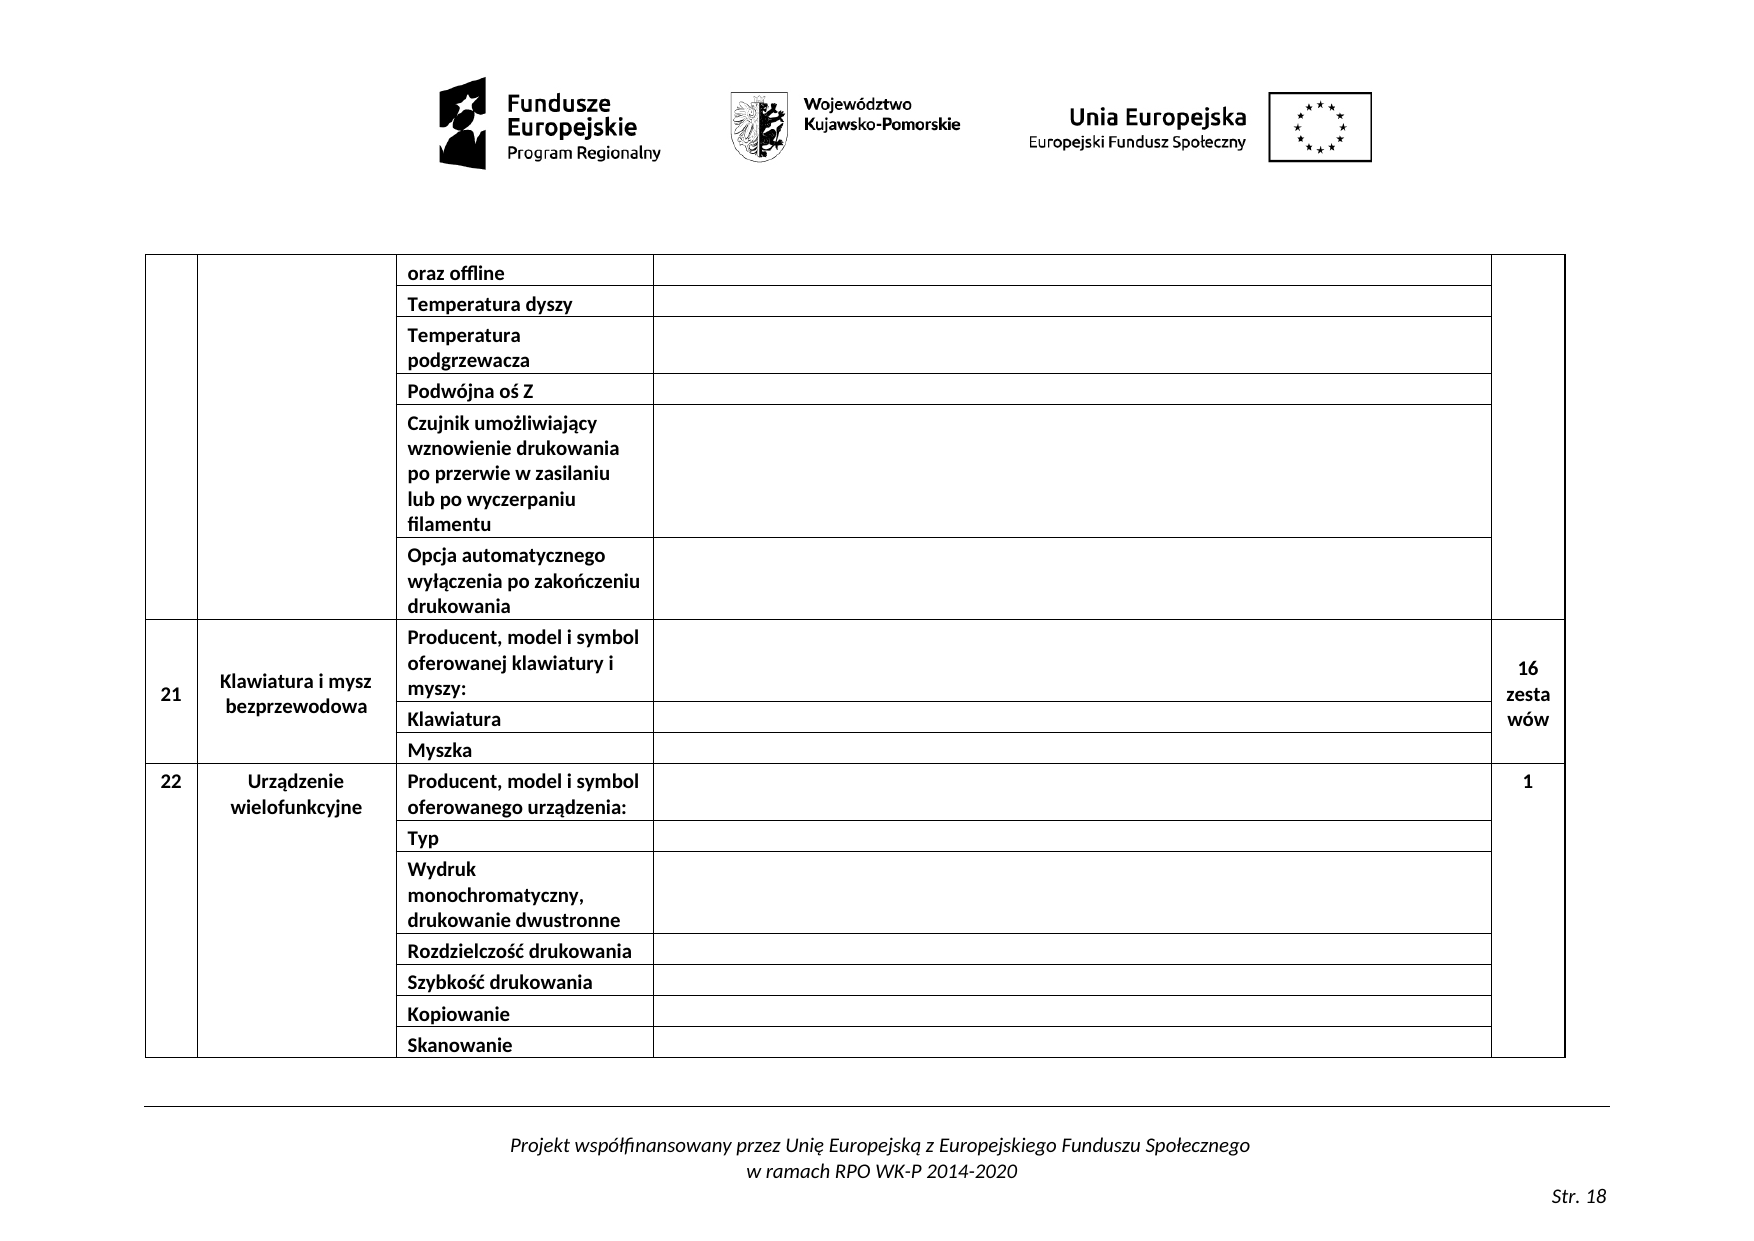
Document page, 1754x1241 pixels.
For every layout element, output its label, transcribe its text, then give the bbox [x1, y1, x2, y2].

table_cell Wydruk monochromatyczny, drukowanie dwustronne [397, 852, 653, 933]
table_cell [654, 286, 1491, 316]
table_cell Szybkość drukowania [397, 965, 653, 995]
table_cell Producent, model i symbol oferowanej klawiatury i myszy: [397, 620, 653, 701]
table_cell [654, 374, 1491, 404]
table_cell [654, 733, 1491, 763]
table_cell 16 zestawów [1492, 620, 1564, 763]
table_cell Producent, model i symbol oferowanego urządzenia: [397, 764, 653, 819]
table_cell [654, 538, 1491, 619]
table_cell Czujnik umożliwiający wznowienie drukowania po przerwie w zasilaniu lub po wyczerpaniu filamentu [397, 405, 653, 537]
table_cell 21 [146, 620, 197, 763]
table_cell Temperatura podgrzewacza [397, 317, 653, 373]
table_cell [654, 965, 1491, 995]
table_cell [654, 934, 1491, 964]
table_cell [654, 317, 1491, 373]
table_cell Typ [397, 821, 653, 851]
table_cell Urządzenie wielofunkcyjne [198, 764, 396, 1057]
table_cell [654, 996, 1491, 1026]
table_cell 22 [146, 764, 197, 1057]
table_cell Podwójna oś Z [397, 374, 653, 404]
table_cell [654, 852, 1491, 933]
table_cell [654, 764, 1491, 819]
table_cell Temperatura dyszy [397, 286, 653, 316]
table_cell [654, 702, 1491, 732]
table_cell [654, 821, 1491, 851]
table_cell Kopiowanie [397, 996, 653, 1026]
table_cell Możliwość pracy Online oraz offline [397, 255, 653, 285]
table_cell Skanowanie [397, 1027, 653, 1057]
table_cell 1 [1492, 764, 1564, 1057]
table_cell [654, 620, 1491, 701]
table_cell Opcja automatycznego wyłączenia po zakończeniu drukowania [397, 538, 653, 619]
table_cell Rozdzielczość drukowania [397, 934, 653, 964]
table_cell [654, 1027, 1491, 1057]
table_cell Klawiatura [397, 702, 653, 732]
picture [416, 53, 1394, 192]
table_cell [654, 255, 1491, 285]
table_cell Myszka [397, 733, 653, 763]
table_cell [654, 405, 1491, 537]
table_cell Klawiatura i mysz bezprzewodowa [198, 620, 396, 763]
